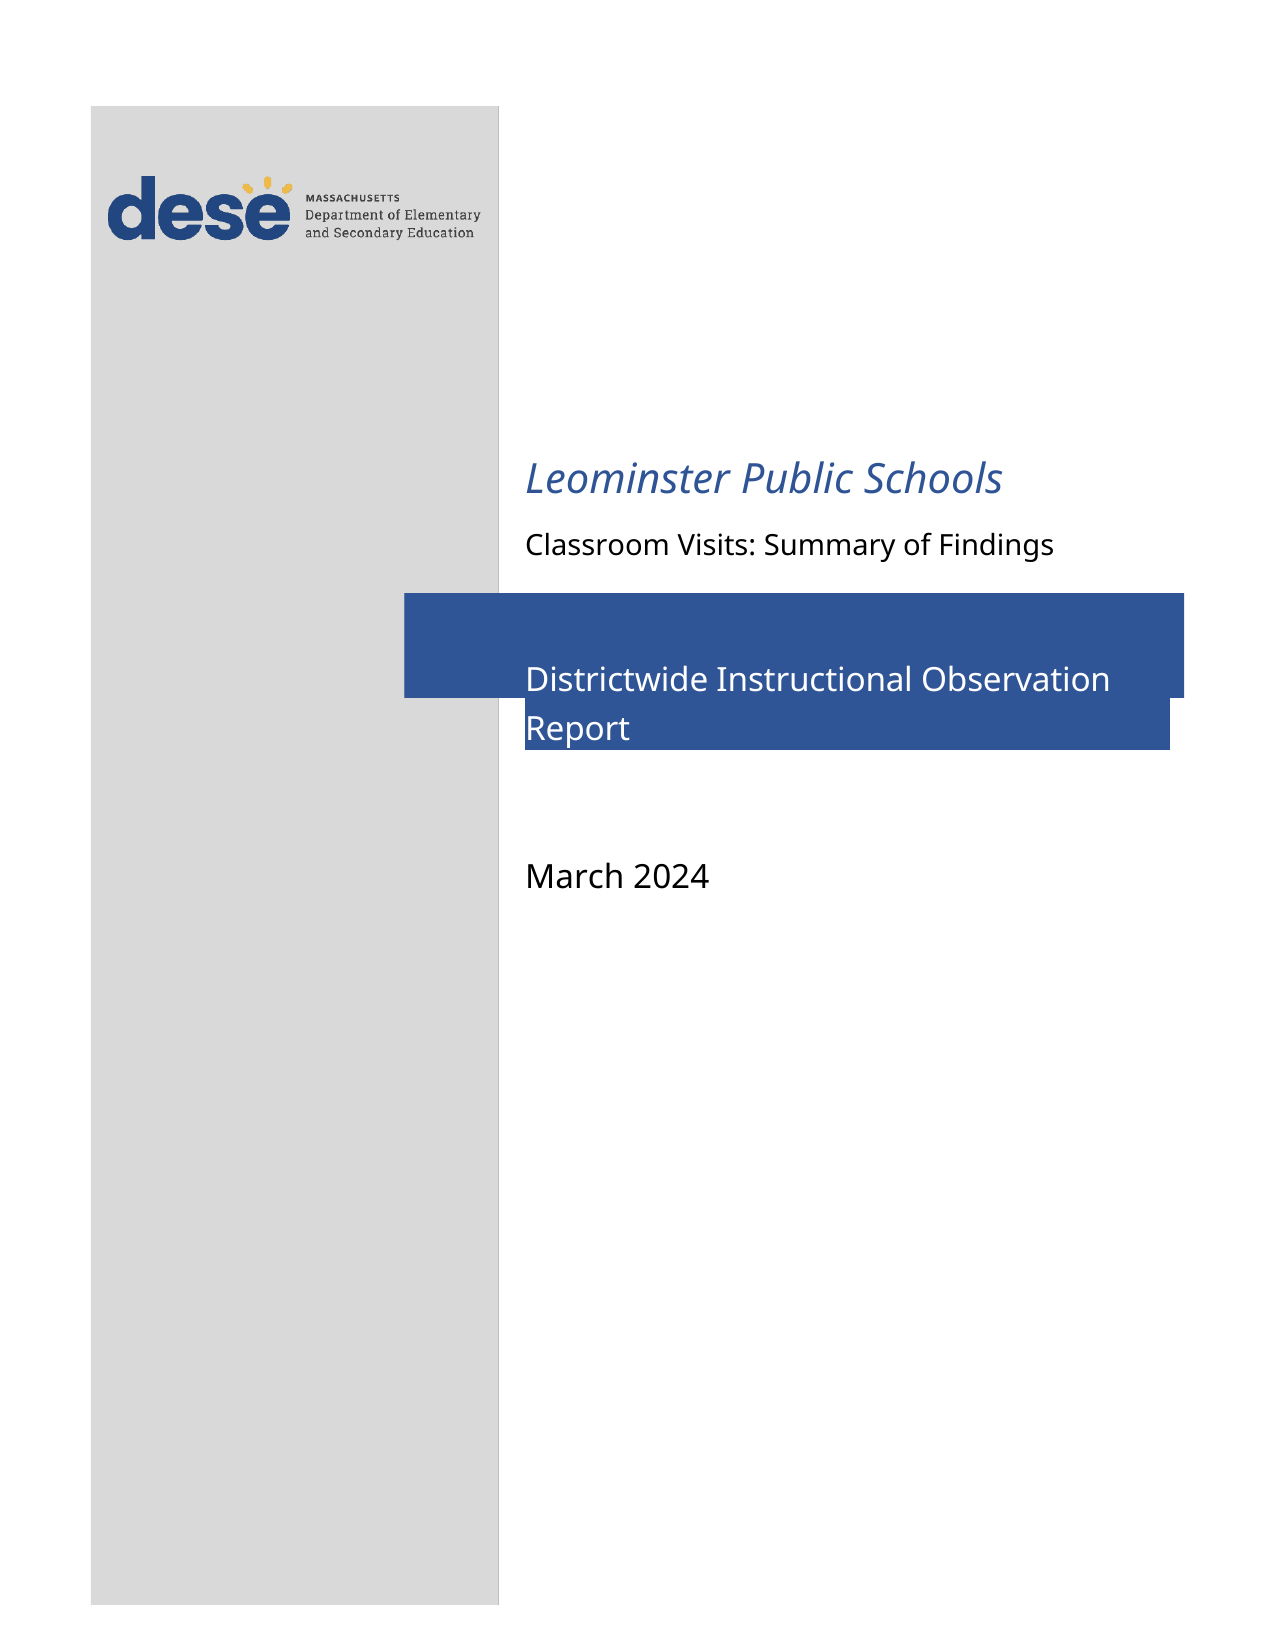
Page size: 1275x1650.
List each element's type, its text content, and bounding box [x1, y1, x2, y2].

subtitle Districtwide Instructional Observation Report [525, 655, 1170, 750]
picture [90, 106, 1185, 1605]
text March 2024 [525, 853, 1170, 899]
text Leominster Public Schools [525, 449, 1170, 506]
subtitle Classroom Visits: Summary of Findings [525, 524, 1170, 564]
